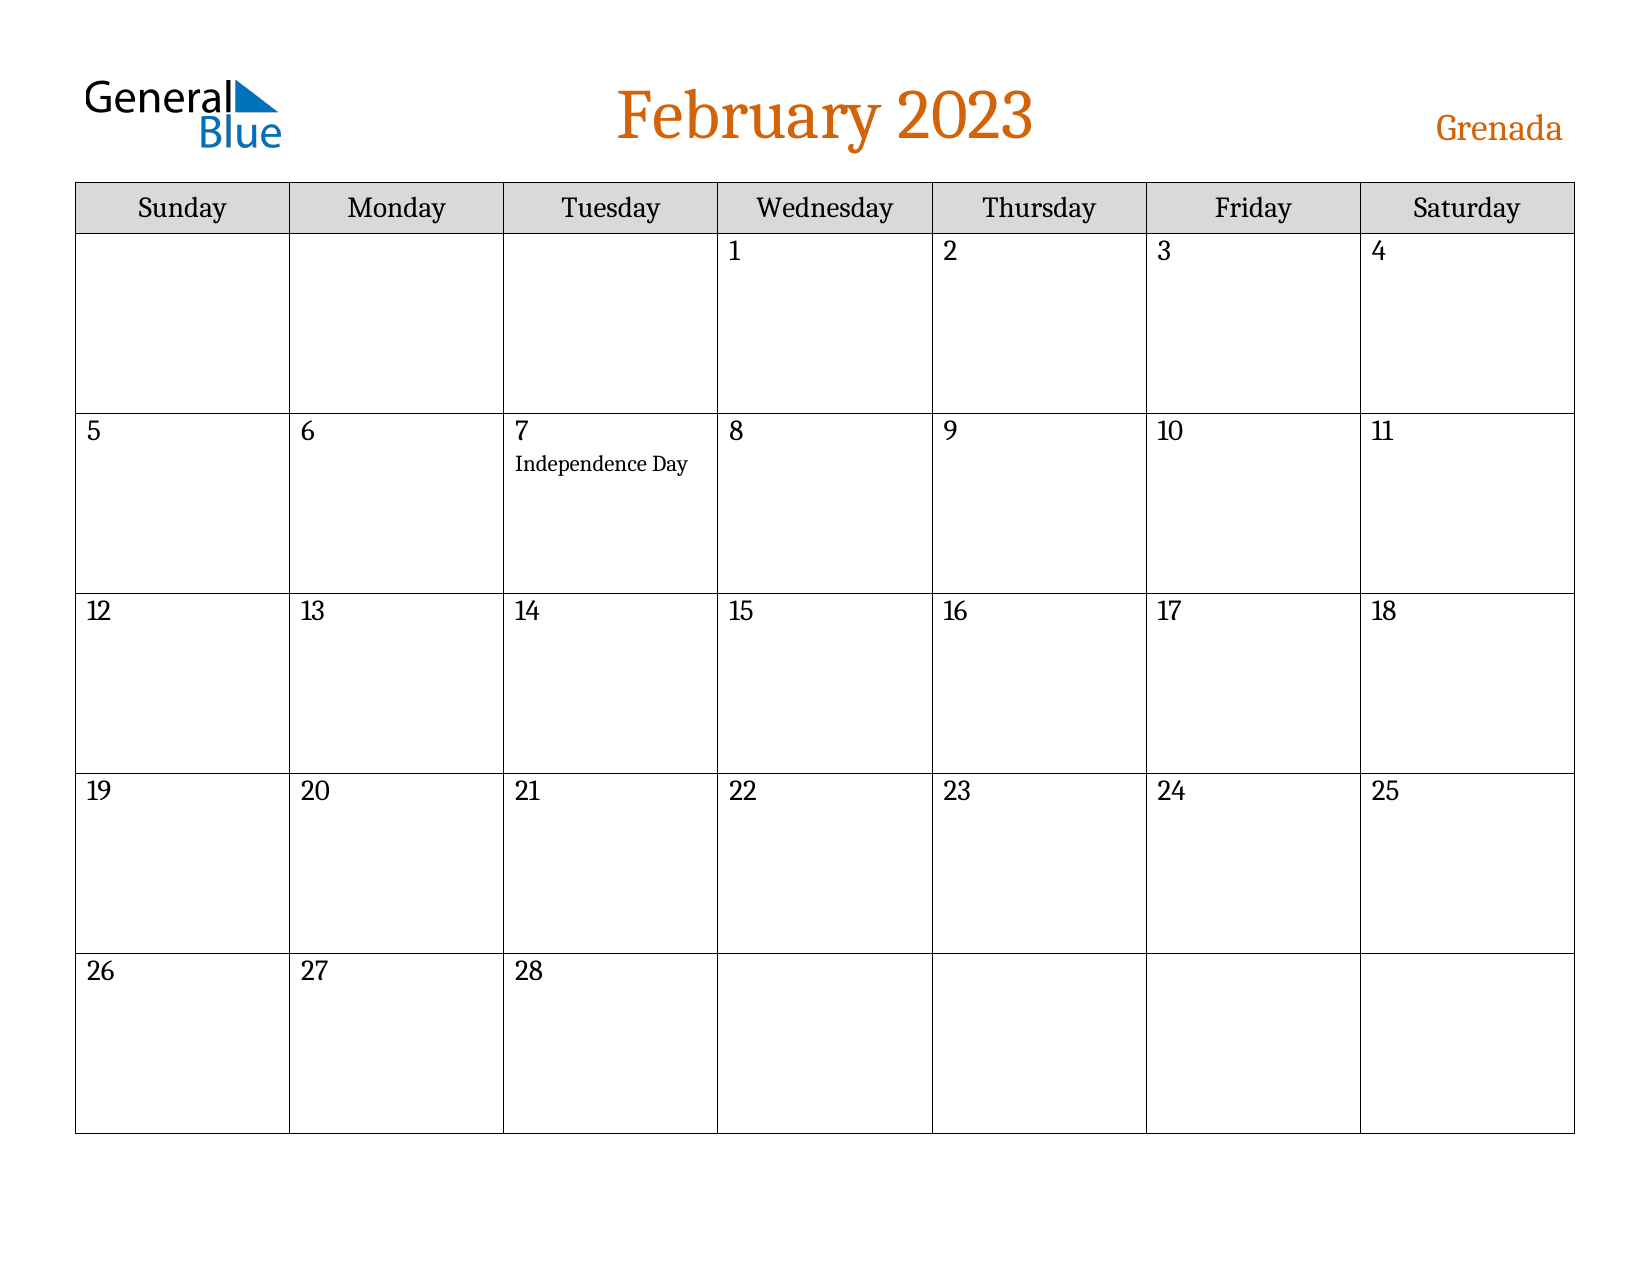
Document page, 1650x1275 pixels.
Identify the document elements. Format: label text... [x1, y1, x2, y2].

table_cell 2 [933, 234, 1146, 270]
table_cell 8 [718, 414, 932, 450]
table_cell [76, 270, 289, 413]
table_cell 17 [1147, 594, 1360, 630]
table_cell [933, 954, 1146, 990]
table_cell [933, 630, 1146, 773]
table_cell [290, 270, 503, 413]
table_cell [290, 450, 503, 593]
table_cell Wednesday [718, 183, 932, 233]
table_cell [1147, 810, 1360, 953]
table_cell 10 [1147, 414, 1360, 450]
table_header Grenada [1146, 75, 1574, 182]
table_cell [76, 234, 289, 270]
table_cell [290, 234, 503, 270]
table_cell [76, 630, 289, 773]
table_cell [718, 954, 932, 990]
table_cell [1147, 450, 1360, 593]
table_cell 20 [290, 774, 503, 810]
table_cell [1147, 990, 1360, 1133]
table_cell [1361, 990, 1574, 1133]
table_cell Sunday [76, 183, 289, 233]
table_cell [1361, 630, 1574, 773]
table_cell 19 [76, 774, 289, 810]
table_cell Independence Day [504, 450, 717, 593]
table_cell Saturday [1361, 183, 1574, 233]
table_cell 11 [1361, 414, 1574, 450]
table_cell [718, 270, 932, 413]
table_cell [933, 270, 1146, 413]
table_cell 21 [504, 774, 717, 810]
table_cell 7 [504, 414, 717, 450]
table_cell 16 [933, 594, 1146, 630]
table_cell [1361, 954, 1574, 990]
table_cell 3 [1147, 234, 1360, 270]
table_cell [1361, 450, 1574, 593]
table_cell [933, 810, 1146, 953]
table_cell 23 [933, 774, 1146, 810]
table_cell [76, 450, 289, 593]
table_cell Friday [1147, 183, 1360, 233]
table_cell [1147, 270, 1360, 413]
table_cell 27 [290, 954, 503, 990]
table_cell 4 [1361, 234, 1574, 270]
table_header [76, 75, 503, 182]
table_cell 22 [718, 774, 932, 810]
table_cell [76, 990, 289, 1133]
table_cell 1 [718, 234, 932, 270]
table_cell 14 [504, 594, 717, 630]
table_cell 18 [1361, 594, 1574, 630]
table_header February 2023 [504, 75, 1146, 182]
table_cell [504, 234, 717, 270]
table_cell Thursday [933, 183, 1146, 233]
table_cell 25 [1361, 774, 1574, 810]
table_cell [933, 450, 1146, 593]
table_cell [76, 810, 289, 953]
table_cell 26 [76, 954, 289, 990]
table_cell [290, 810, 503, 953]
table_cell 12 [76, 594, 289, 630]
table_cell [290, 630, 503, 773]
table_cell [290, 990, 503, 1133]
table_cell 15 [718, 594, 932, 630]
table_cell Monday [290, 183, 503, 233]
table_cell 28 [504, 954, 717, 990]
table_cell [504, 270, 717, 413]
table_cell [718, 450, 932, 593]
picture [86, 80, 281, 148]
table_cell [504, 630, 717, 773]
table_cell [933, 990, 1146, 1133]
table_cell [1361, 270, 1574, 413]
table_cell 9 [933, 414, 1146, 450]
table_cell [1147, 954, 1360, 990]
table_cell 24 [1147, 774, 1360, 810]
table_cell [504, 990, 717, 1133]
table_cell 5 [76, 414, 289, 450]
table_cell [1147, 630, 1360, 773]
table_cell [718, 990, 932, 1133]
table_cell [504, 810, 717, 953]
table_cell 6 [290, 414, 503, 450]
table_cell [718, 630, 932, 773]
table_cell [718, 810, 932, 953]
table_cell Tuesday [504, 183, 717, 233]
table_cell [1361, 810, 1574, 953]
table_cell 13 [290, 594, 503, 630]
